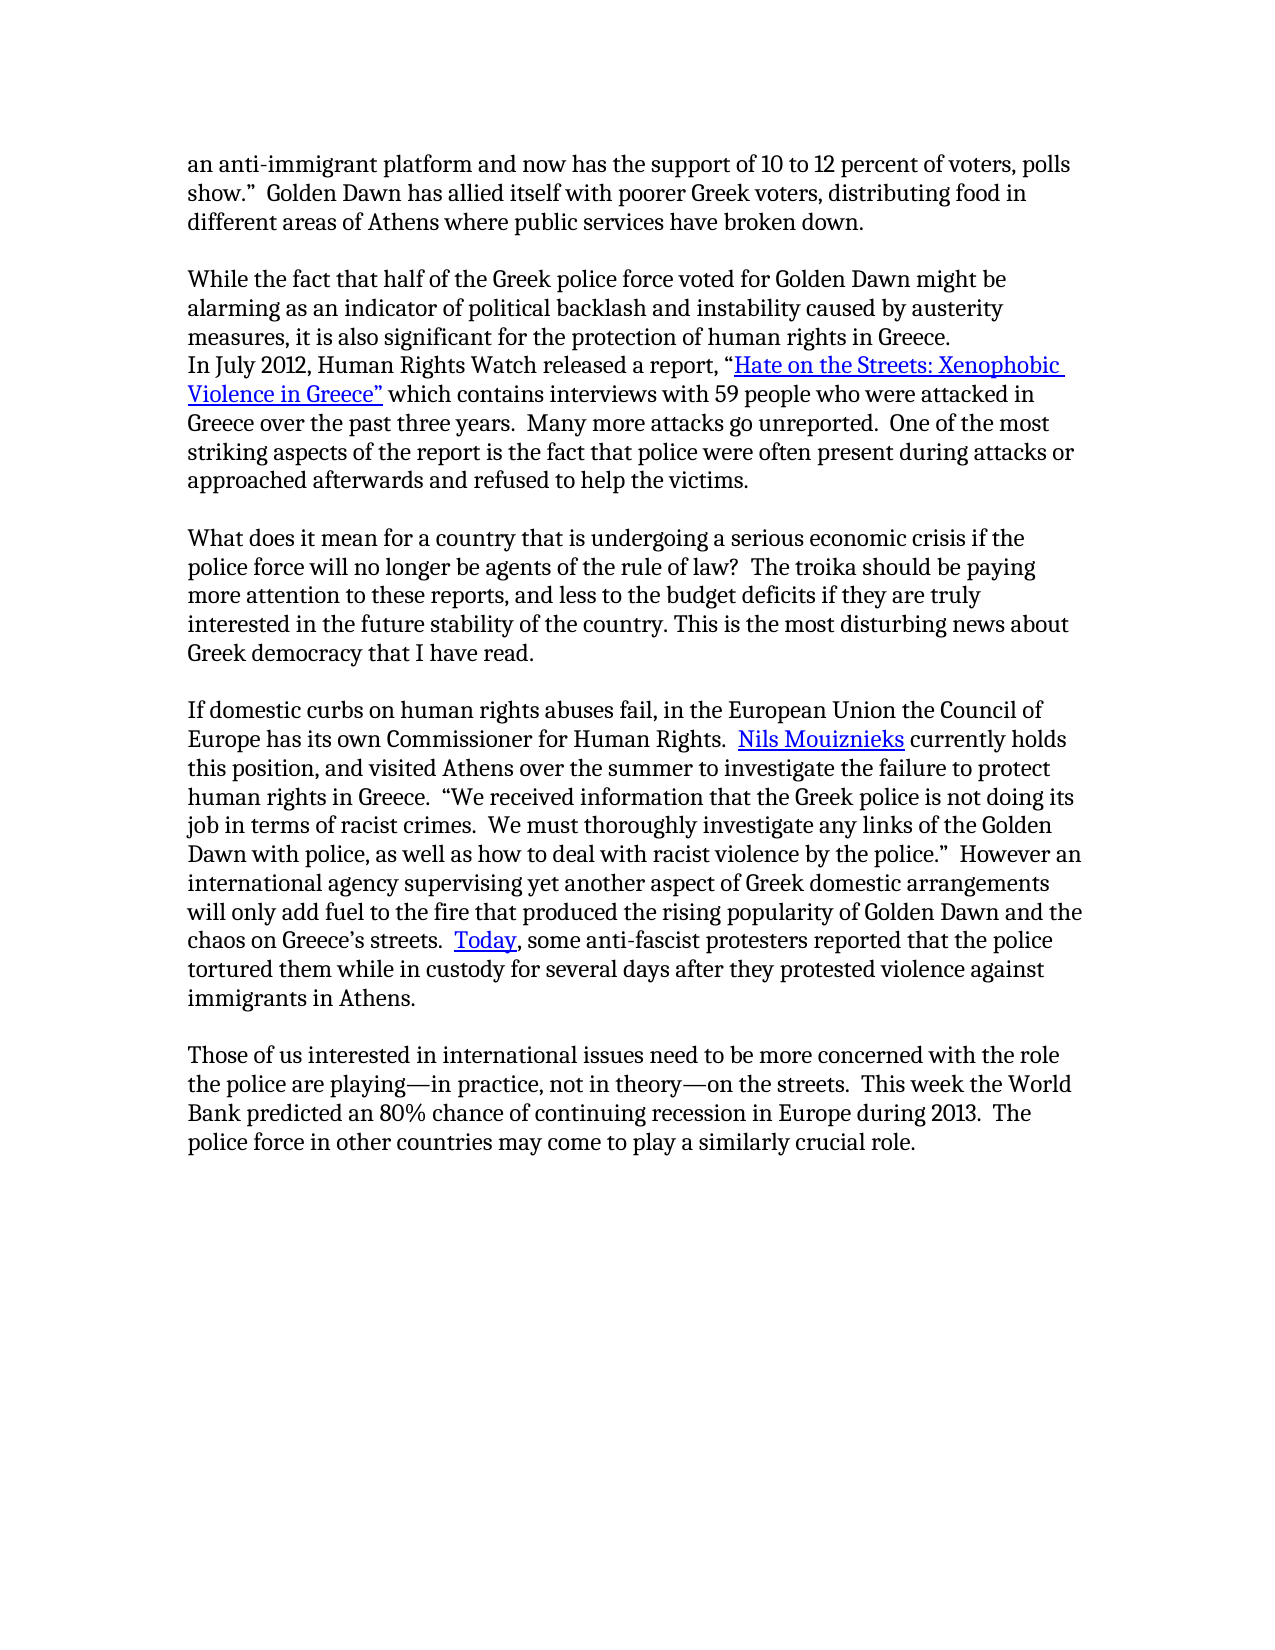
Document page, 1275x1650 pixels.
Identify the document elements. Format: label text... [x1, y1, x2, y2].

text If domestic curbs on human rights abuses fail, in the European Union the Council of Europe has its own Commissioner for Human Rights. Nils Mouiznieks currently holds this position, and visited Athens over the summer to investigate the failure to protect human rights in Greece. “We received information that the Greek police is not doing its job in terms of racist crimes. We must thoroughly investigate any links of the Golden Dawn with police, as well as how to deal with racist violence by the police.” However an international agency supervising yet another aspect of Greek domestic arrangements will only add fuel to the fire that produced the rising popularity of Golden Dawn and the chaos on Greece’s streets. Today, some anti-fascist protesters reported that the police tortured them while in custody for several days after they protested violence against immigrants in Athens. [187, 696, 1087, 1012]
text In July 2012, Human Rights Watch released a report, “Hate on the Streets: Xenophobic Violence in Greece” which contains interviews with 59 people who were attacked in Greece over the past three years. Many more attacks go unreported. One of the most striking aspects of the report is the fact that police were often present during attacks or approached afterwards and refused to help the victims. [187, 351, 1087, 495]
text Those of us interested in international issues need to be more concerned with the role the police are playing—in practice, not in theory—on the streets. This week the World Bank predicted an 80% chance of continuing recession in Europe during 2013. The police force in other countries may come to play a similarly crucial role. [187, 1041, 1087, 1156]
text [187, 150, 1087, 236]
text What does it mean for a country that is undergoing a serious economic crisis if the police force will no longer be agents of the rule of law? The troika should be paying more attention to these reports, and less to the budget deficits if they are truly interested in the future stability of the country. This is the most disturbing news about Greek democracy that I have read. [187, 524, 1087, 667]
text While the fact that half of the Greek police force voted for Golden Dawn might be alarming as an indicator of political backlash and instability caused by austerity measures, it is also significant for the protection of human rights in Greece. [187, 265, 1087, 351]
